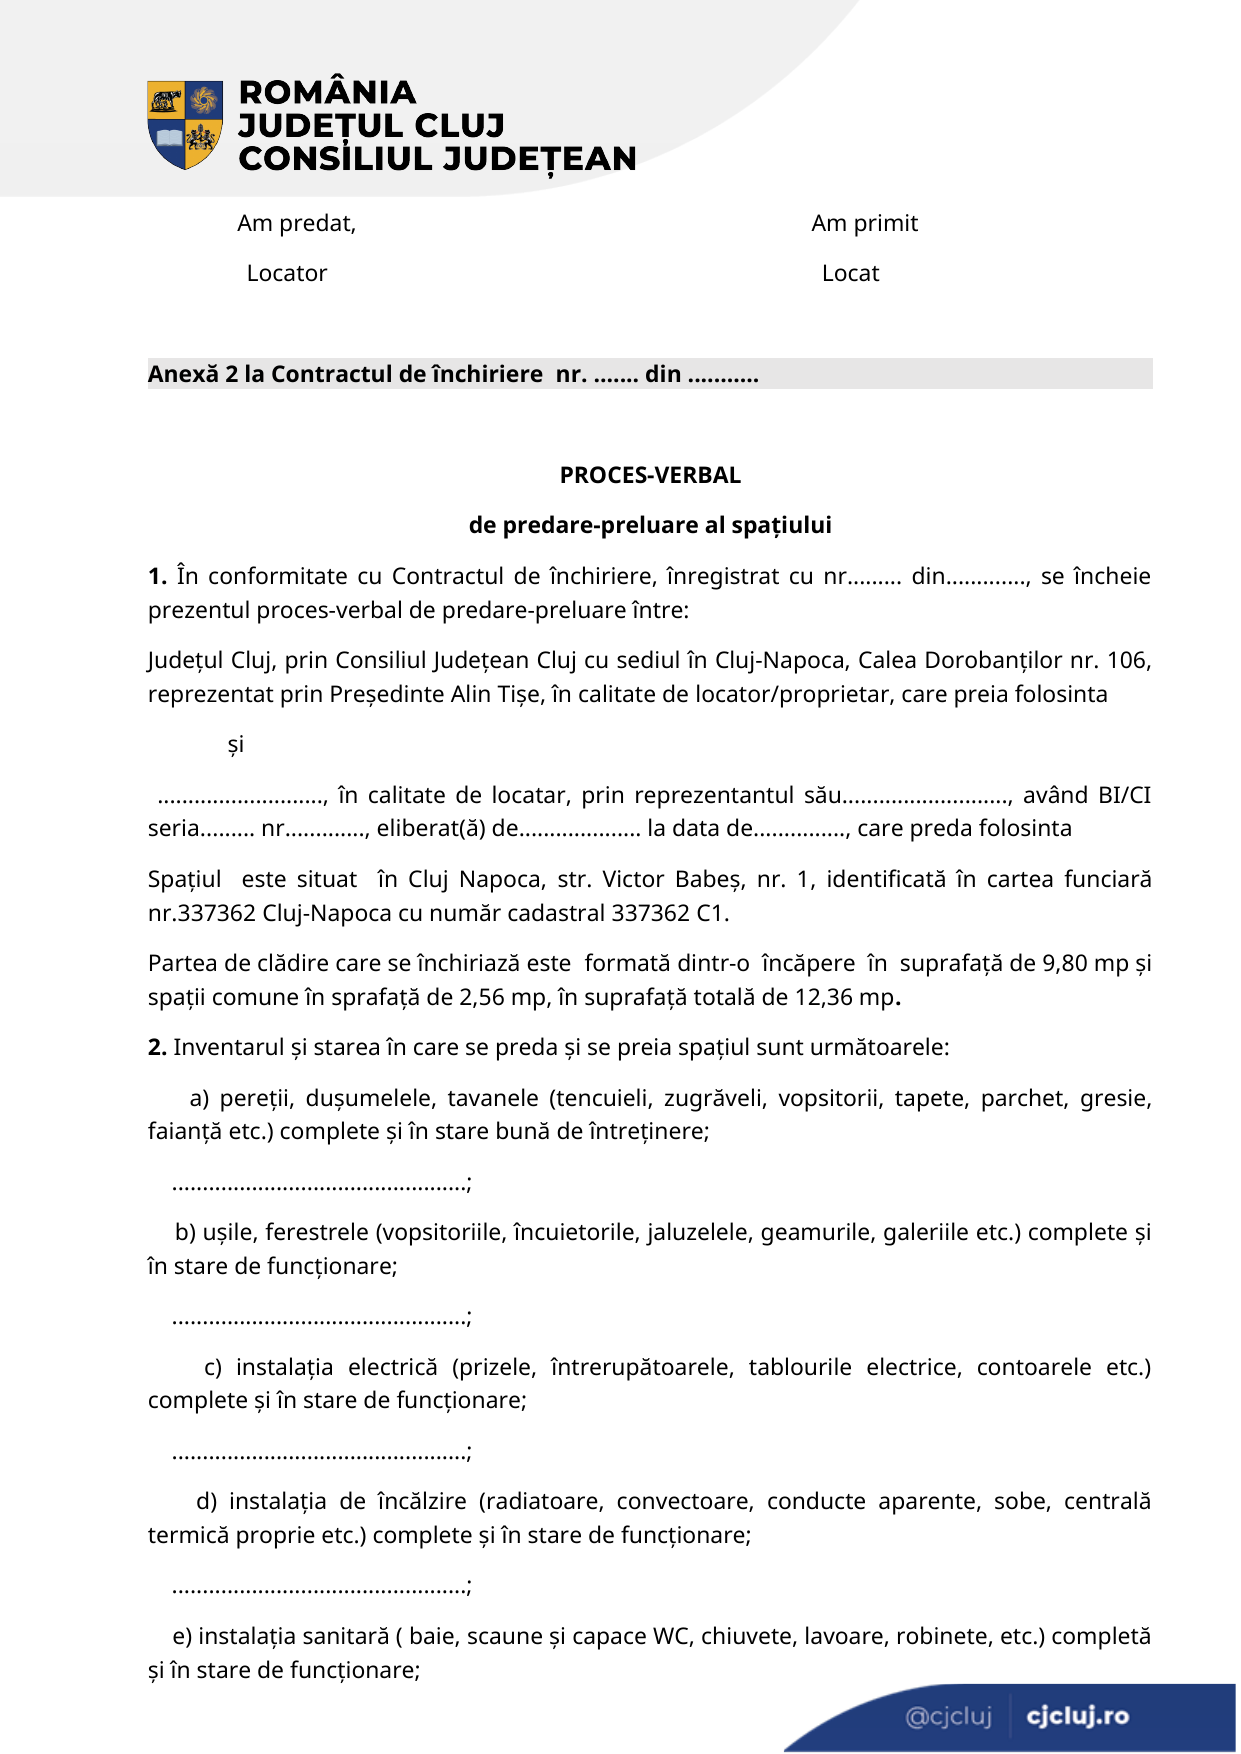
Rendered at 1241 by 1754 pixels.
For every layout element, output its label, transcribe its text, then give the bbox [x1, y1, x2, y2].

text Partea de clădire care se închiriază este formată dintr-o încăpere în suprafață de 9,80 mp și spații comune în sprafață de 2,56 mp, în suprafață totală de 12,36 mp. [148, 947, 1153, 1012]
text de predare-preluare al spațiului [148, 509, 1153, 541]
text 2. Inventarul și starea în care se preda și se preia spațiul sunt următoarele: [148, 1031, 1153, 1062]
text ................................................; [148, 1569, 1153, 1601]
text ..........................., în calitate de locatar, prin reprezentantul său..........................., având BI/CI seria......... nr............., eliberat(ă) de.................... la data de..............., care preda folosinta [148, 778, 1153, 843]
picture [782, 1683, 1236, 1753]
text și [148, 728, 1153, 759]
text c) instalația electrică (prizele, întrerupătoarele, tablourile electrice, contoarele etc.) complete și în stare de funcționare; [148, 1351, 1153, 1416]
text Locator Locat [148, 257, 1153, 288]
text a) pereții, dușumelele, tavanele (tencuieli, zugrăveli, vopsitorii, tapete, parchet, gresie, faianță etc.) complete și în stare bună de întreținere; [148, 1081, 1153, 1146]
text ................................................; [148, 1300, 1153, 1331]
text 1. În conformitate cu Contractul de închiriere, înregistrat cu nr......... din............., se încheie prezentul proces-verbal de predare-preluare între: [148, 560, 1153, 625]
text b) ușile, ferestrele (vopsitoriile, încuietorile, jaluzelele, geamurile, galeriile etc.) complete și în stare de funcționare; [148, 1216, 1153, 1281]
text ................................................; [148, 1166, 1153, 1197]
text d) instalația de încălzire (radiatoare, convectoare, conducte aparente, sobe, centrală termică proprie etc.) complete și în stare de funcționare; [148, 1485, 1153, 1550]
text Spațiul este situat în Cluj Napoca, str. Victor Babeș, nr. 1, identificată în cartea funciară nr.337362 Cluj-Napoca cu număr cadastral 337362 C1. [148, 863, 1153, 928]
text Am predat, Am primit [148, 207, 1153, 238]
text Județul Cluj, prin Consiliul Județean Cluj cu sediul în Cluj-Napoca, Calea Dorobanților nr. 106, reprezentat prin Președinte Alin Tișe, în calitate de locator/proprietar, care preia folosinta [148, 644, 1153, 709]
picture [147, 73, 636, 179]
text PROCES-VERBAL [148, 459, 1153, 490]
text e) instalația sanitară ( baie, scaune și capace WC, chiuvete, lavoare, robinete, etc.) completă și în stare de funcționare; [148, 1620, 1153, 1685]
text ................................................; [148, 1435, 1153, 1466]
text Anexă 2 la Contractul de închiriere nr. ....... din ........... [148, 358, 1153, 389]
